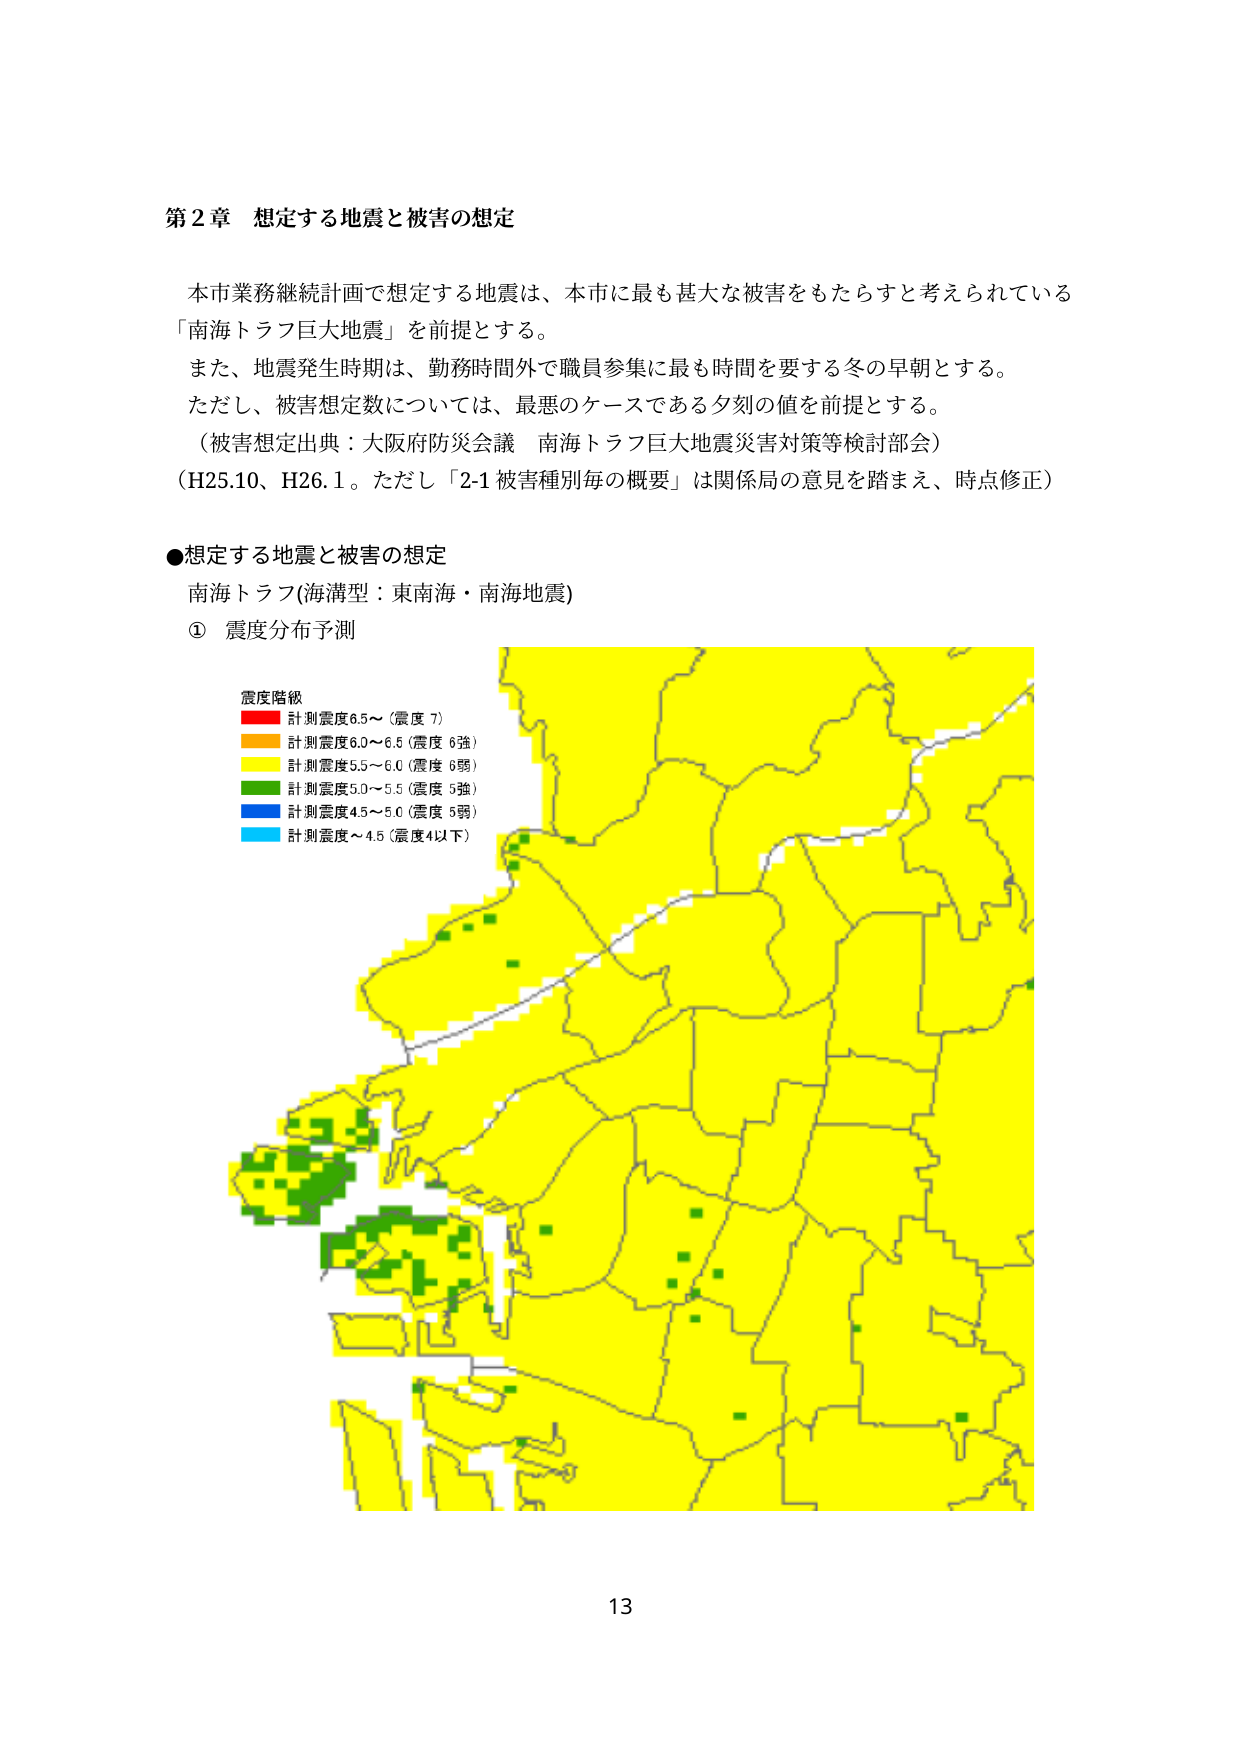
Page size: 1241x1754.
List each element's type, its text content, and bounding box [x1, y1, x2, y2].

picture [198, 647, 1035, 1511]
text 南海トラフ(海溝型：東南海・南海地震) [165, 573, 1075, 610]
text ただし、被害想定数については、最悪のケースである夕刻の値を前提とする。 [165, 385, 1075, 423]
text 本市業務継続計画で想定する地震は、本市に最も甚大な被害をもたらすと考えられている「南海トラフ巨大地震」を前提とする。 [165, 273, 1075, 348]
text ●想定する地震と被害の想定 [165, 535, 1075, 573]
text また、地震発生時期は、勤務時間外で職員参集に最も時間を要する冬の早朝とする。 [165, 348, 1075, 385]
text （被害想定出典：大阪府防災会議 南海トラフ巨大地震災害対策等検討部会） [165, 423, 1075, 460]
list 震度分布予測 [187, 610, 1075, 648]
text 第２章 想定する地震と被害の想定 [165, 198, 1075, 235]
text （H25.10、H26.１。ただし「2-1被害種別毎の概要」は関係局の意見を踏まえ、時点修正） [165, 460, 1075, 498]
